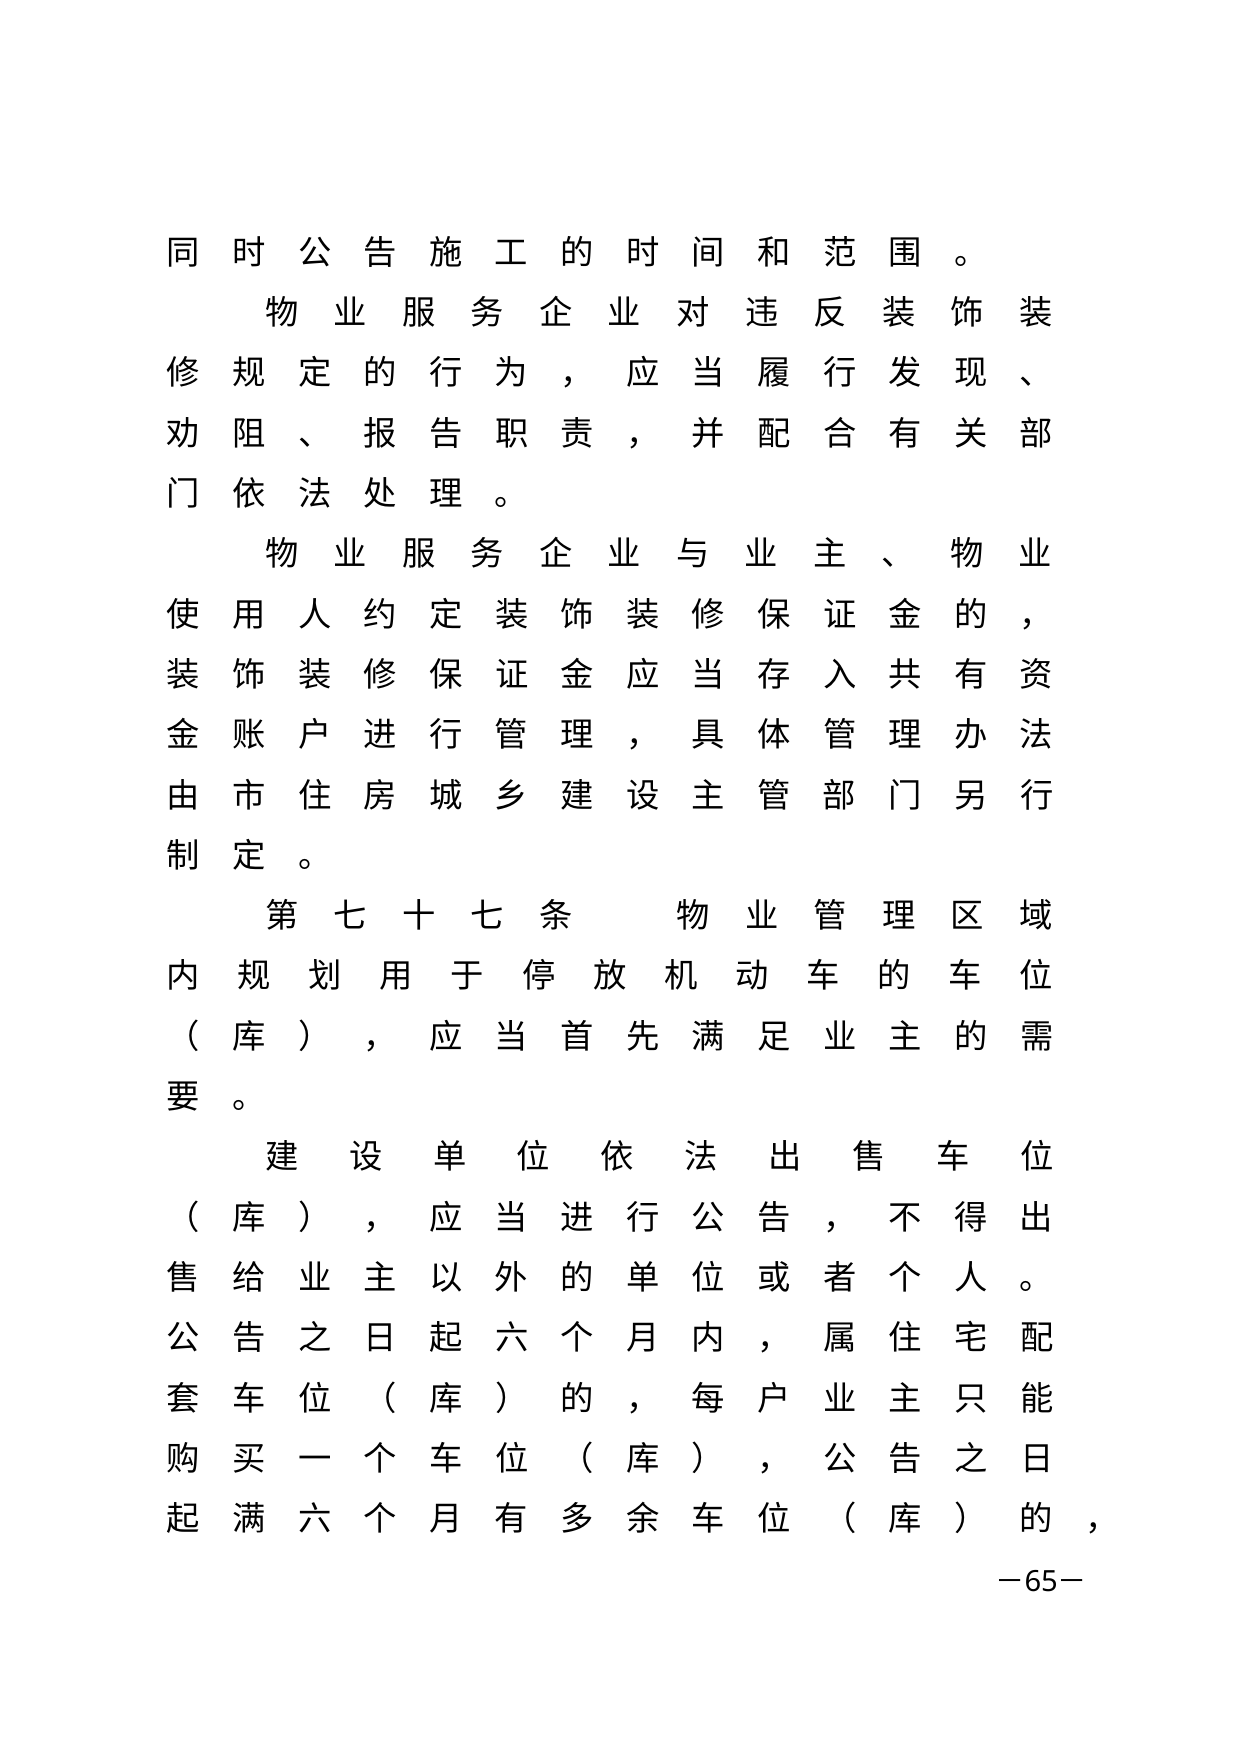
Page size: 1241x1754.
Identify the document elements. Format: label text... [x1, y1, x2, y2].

text 物业服务企业应当将告知事项进行登记并将装饰装修中的禁止行为和注意事项提醒业主或者物业使用人以及装饰装修人员，同时公告施工的时间和范围。 [167, 219, 1085, 280]
text 物业服务企业对违反装饰装修规定的行为，应当履行发现、劝阻、报告职责，并配合有关部门依法处理。 [167, 280, 1085, 521]
text 物业服务企业与业主、物业使用人约定装饰装修保证金的，装饰装修保证金应当存入共有资金账户进行管理，具体管理办法由市住房城乡建设主管部门另行制定。 [167, 521, 1085, 883]
text 第七十七条 物业管理区域内规划用于停放机动车的车位（库），应当首先满足业主的需要。 [167, 883, 1085, 1124]
